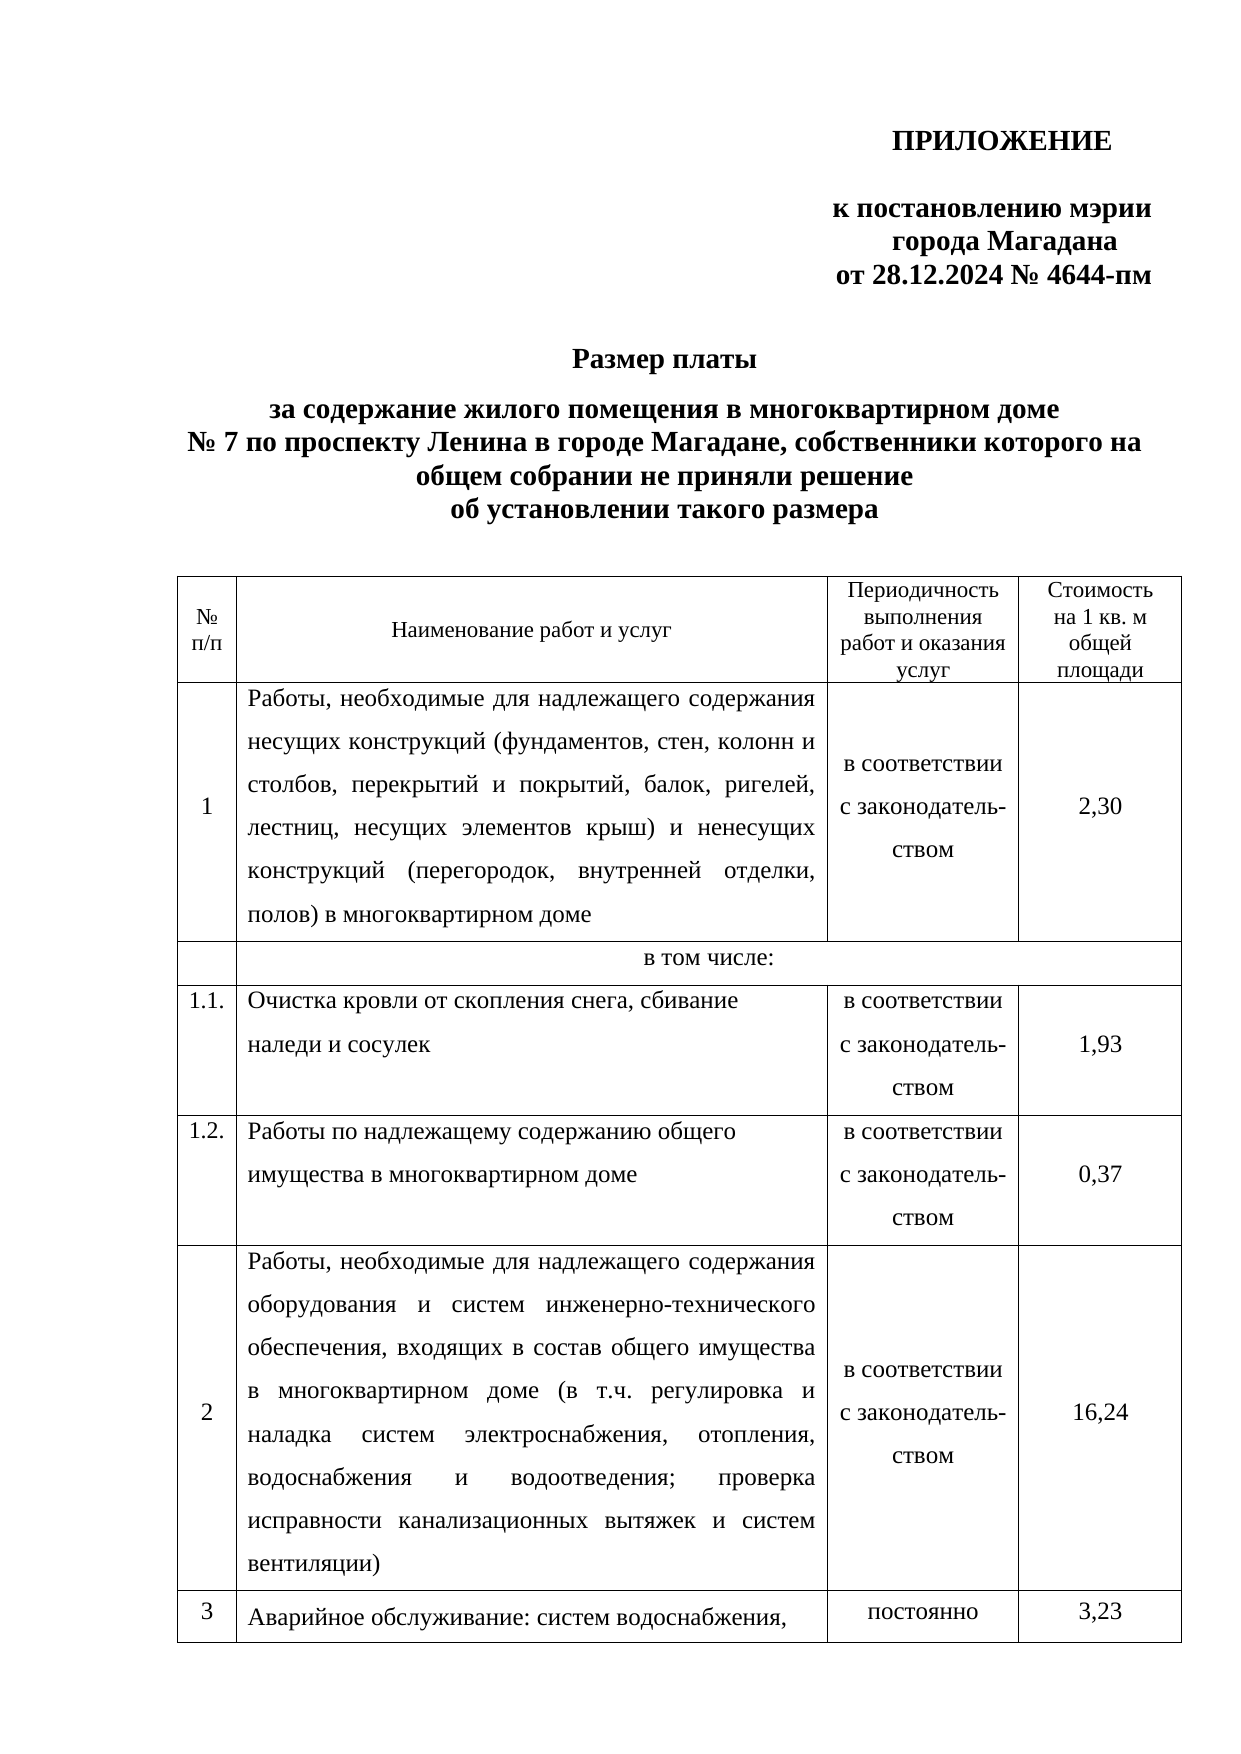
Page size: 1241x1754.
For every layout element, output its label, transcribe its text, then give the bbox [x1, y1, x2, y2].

text об установлении такого размера [177, 492, 1152, 525]
table_cell Очистка кровли от скопления снега, сбивание наледи и сосулек [237, 986, 827, 1115]
table_cell Работы, необходимые для надлежащего содержания несущих конструкций (фундаментов, стен, колонн и столбов, перекрытий и покрытий, балок, ригелей, лестниц, несущих элементов крыш) и ненесущих конструкций (перегородок, внутренней отделки, полов) в многоквартирном доме [237, 683, 827, 941]
table_cell 1.1. [178, 986, 236, 1115]
table_cell 3,23 [1019, 1591, 1181, 1642]
table_header Периодичность выполнения работ и оказания услуг [828, 577, 1018, 682]
table_cell Работы по надлежащему содержанию общего имущества в многоквартирном доме [237, 1116, 827, 1245]
table_cell в соответствии с законодатель-ством [828, 683, 1018, 941]
text ПРИЛОЖЕНИЕ [177, 123, 1152, 156]
table_header № п/п [178, 577, 236, 682]
table_cell в соответствии с законодатель-ством [828, 986, 1018, 1115]
table_cell в том числе: [237, 942, 1181, 984]
table_cell в соответствии с законодатель-ством [828, 1116, 1018, 1245]
table_cell 0,37 [1019, 1116, 1181, 1245]
table_cell Работы, необходимые для надлежащего содержания оборудования и систем инженерно-технического обеспечения, входящих в состав общего имущества в многоквартирном доме (в т.ч. регулировка и наладка систем электроснабжения, отопления, водоснабжения и водоотведения; проверка исправности канализационных вытяжек и систем вентиляции) [237, 1246, 827, 1590]
table_cell 1 [178, 683, 236, 941]
text № 7 по проспекту Ленина в городе Магадане, собственники которого на общем собрании не приняли решение [177, 424, 1152, 492]
table_cell 1,93 [1019, 986, 1181, 1115]
table_cell постоянно [828, 1591, 1018, 1642]
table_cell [237, 1591, 827, 1642]
table_cell [178, 942, 236, 984]
text за содержание жилого помещения в многоквартирном доме [177, 391, 1152, 424]
table_cell 2,30 [1019, 683, 1181, 941]
text Размер платы [177, 341, 1152, 374]
table_cell 16,24 [1019, 1246, 1181, 1590]
title к постановлению мэрии [177, 190, 1152, 223]
table_header Стоимость на общей площади [1019, 577, 1181, 682]
table_cell 2 [178, 1246, 236, 1590]
table_cell 3 [178, 1591, 236, 1642]
title от 28.12.2024 № 4644-пм [177, 257, 1152, 290]
title города Магадана [177, 223, 1152, 257]
table_cell 1.2. [178, 1116, 236, 1245]
table_cell в соответствии с законодатель-ством [828, 1246, 1018, 1590]
table_header Наименование работ и услуг [237, 577, 827, 682]
